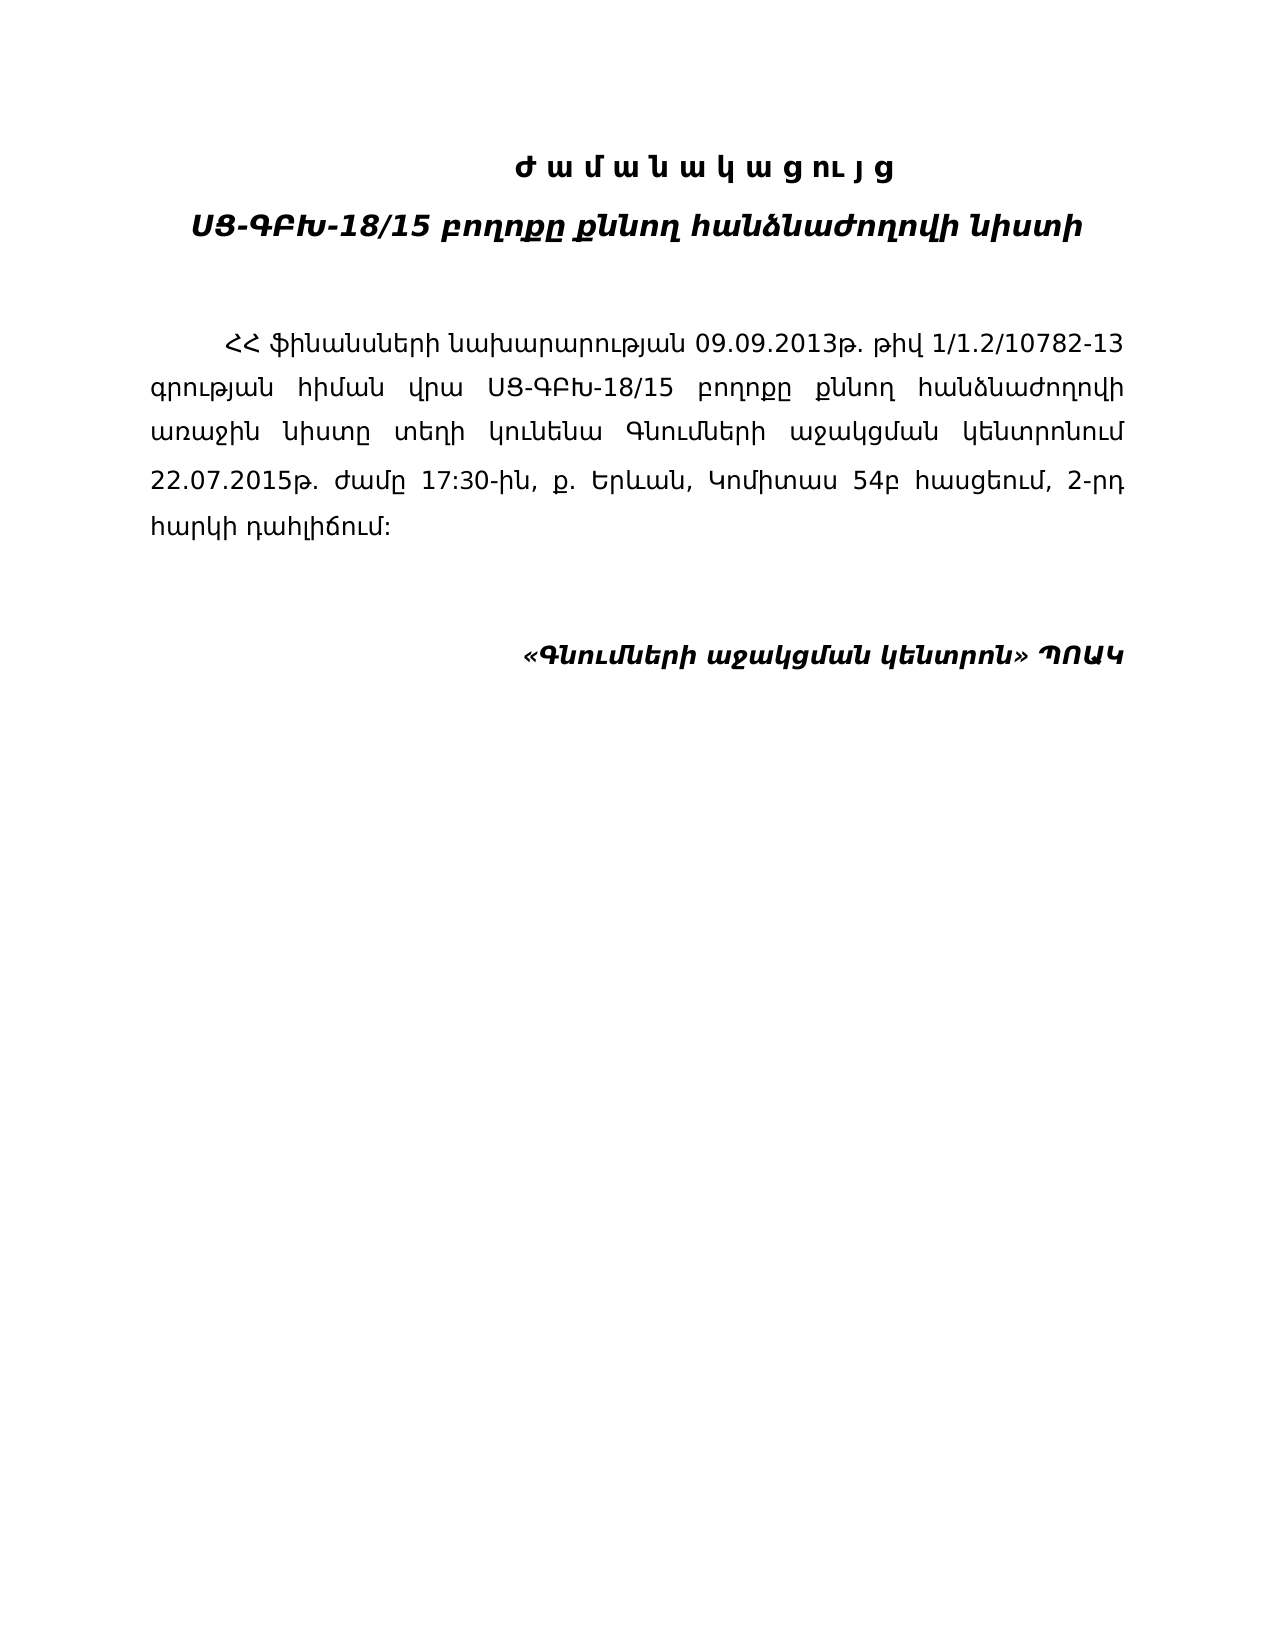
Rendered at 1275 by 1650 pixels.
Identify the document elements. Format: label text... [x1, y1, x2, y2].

text «Գնումների աջակցման կենտրոն» ՊՈԱԿ [150, 641, 1125, 670]
text Ժ ա մ ա ն ա կ ա ց ու յ ց [150, 150, 1125, 184]
text ՀՀ ֆինանսների նախարարության 09.09.2013թ. թիվ 1/1.2/10782-13 գրության հիման վրա ՍՑ-ԳԲԽ-18/15 բողոքը քննող հանձնաժողովի առաջին նիստը տեղի կունենա Գնումների աջակցման կենտրոնում 22.07.2015թ. ժամը 17:30-ին, ք. Երևան, Կոմիտաս 54բ հասցեում, 2-րդ հարկի դահլիճում: [150, 329, 1125, 541]
text ՍՑ-ԳԲԽ-18/15 բողոքը քննող հանձնաժողովի նիստի [150, 210, 1125, 244]
